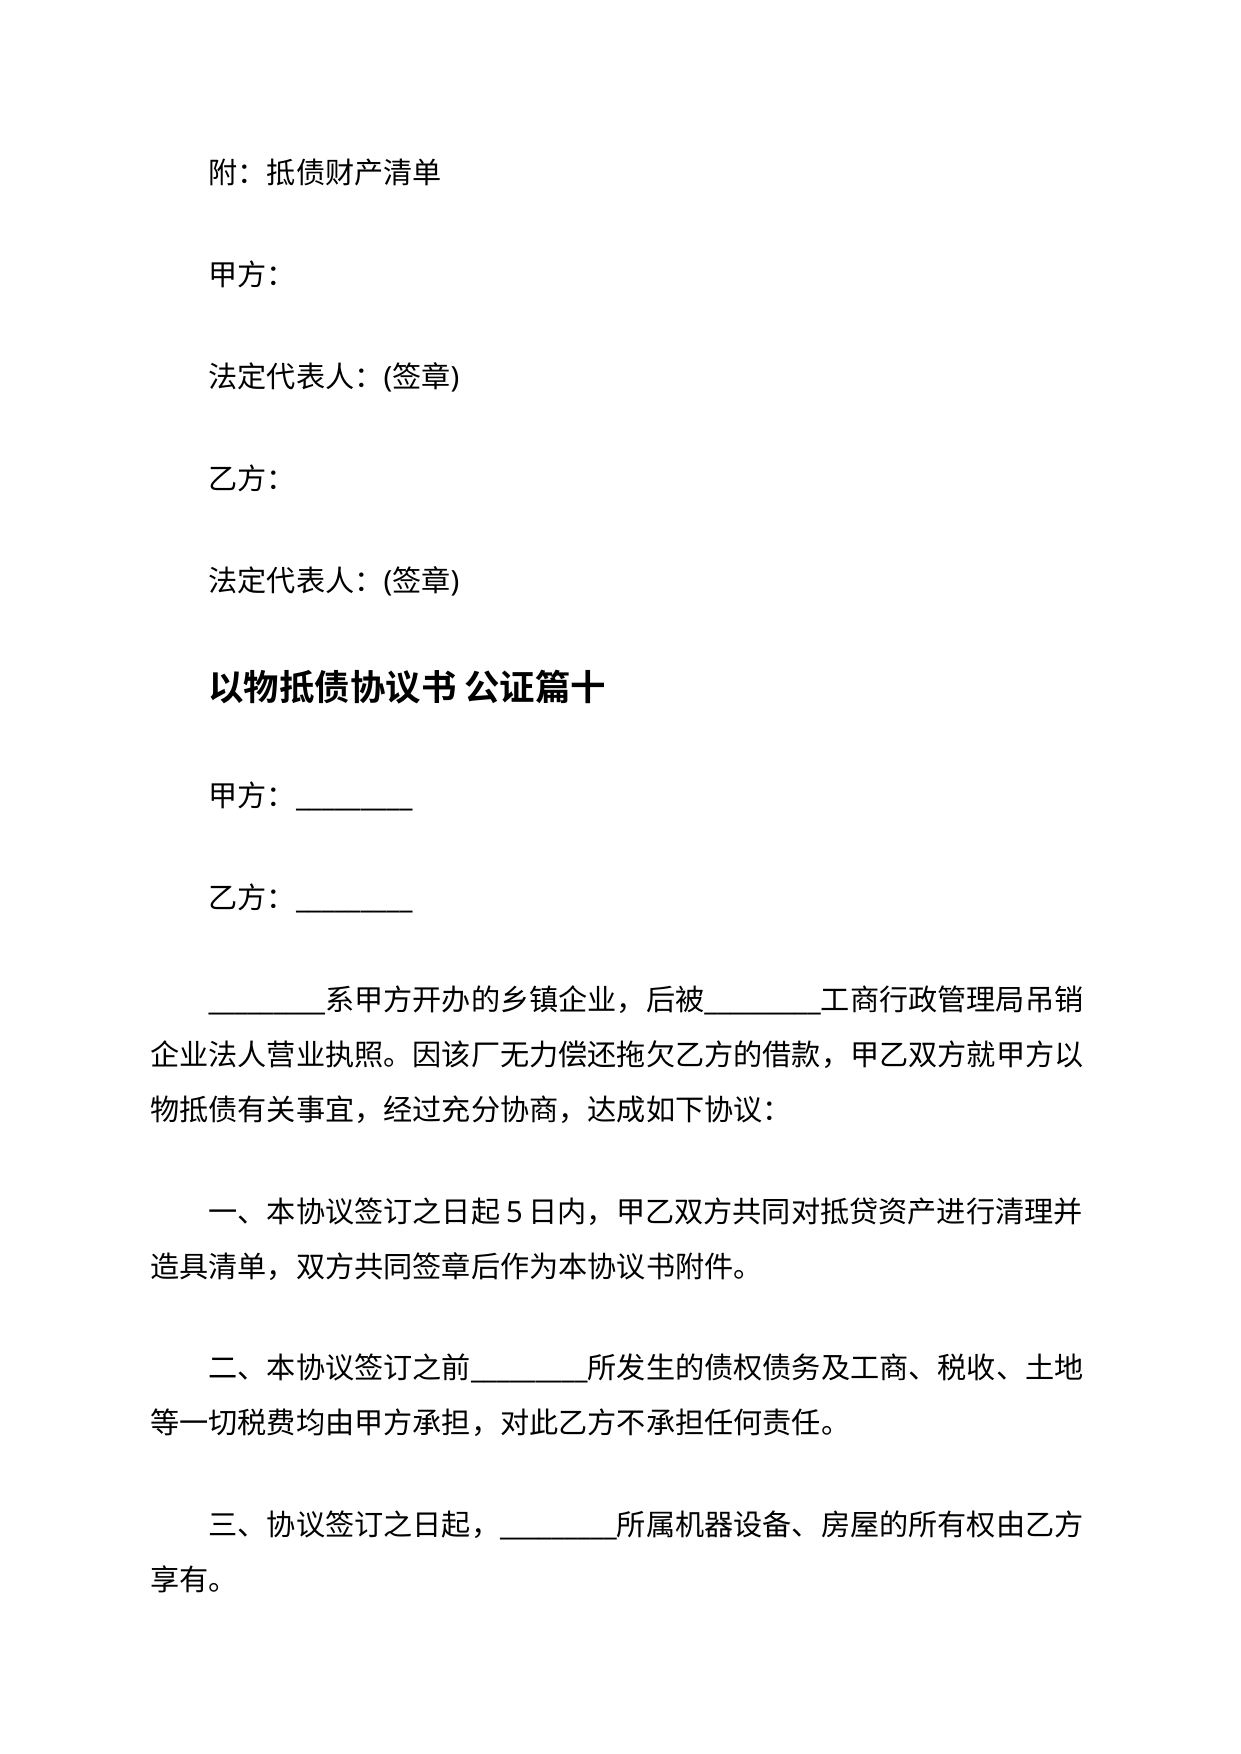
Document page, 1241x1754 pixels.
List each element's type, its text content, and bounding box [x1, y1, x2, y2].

text 乙方：_________ [150, 875, 1090, 917]
text 以物抵债协议书 公证篇十 [150, 659, 1090, 711]
text 二、本协议签订之前_________所发生的债权债务及工商、税收、土地等一切税费均由甲方承担，对此乙方不承担任何责任。 [150, 1345, 1090, 1442]
text 法定代表人：(签章) [150, 557, 1090, 600]
text 法定代表人：(签章) [150, 353, 1090, 396]
text _________系甲方开办的乡镇企业，后被_________工商行政管理局吊销企业法人营业执照。因该厂无力偿还拖欠乙方的借款，甲乙双方就甲方以物抵债有关事宜，经过充分协商，达成如下协议： [150, 977, 1090, 1129]
text 甲方：_________ [150, 773, 1090, 815]
text 三、协议签订之日起，_________所属机器设备、房屋的所有权由乙方享有。 [150, 1502, 1090, 1599]
text 一、本协议签订之日起5日内，甲乙双方共同对抵贷资产进行清理并造具清单，双方共同签章后作为本协议书附件。 [150, 1188, 1090, 1286]
text 甲方： [150, 252, 1090, 294]
text 附：抵债财产清单 [150, 150, 1090, 192]
text 乙方： [150, 456, 1090, 498]
